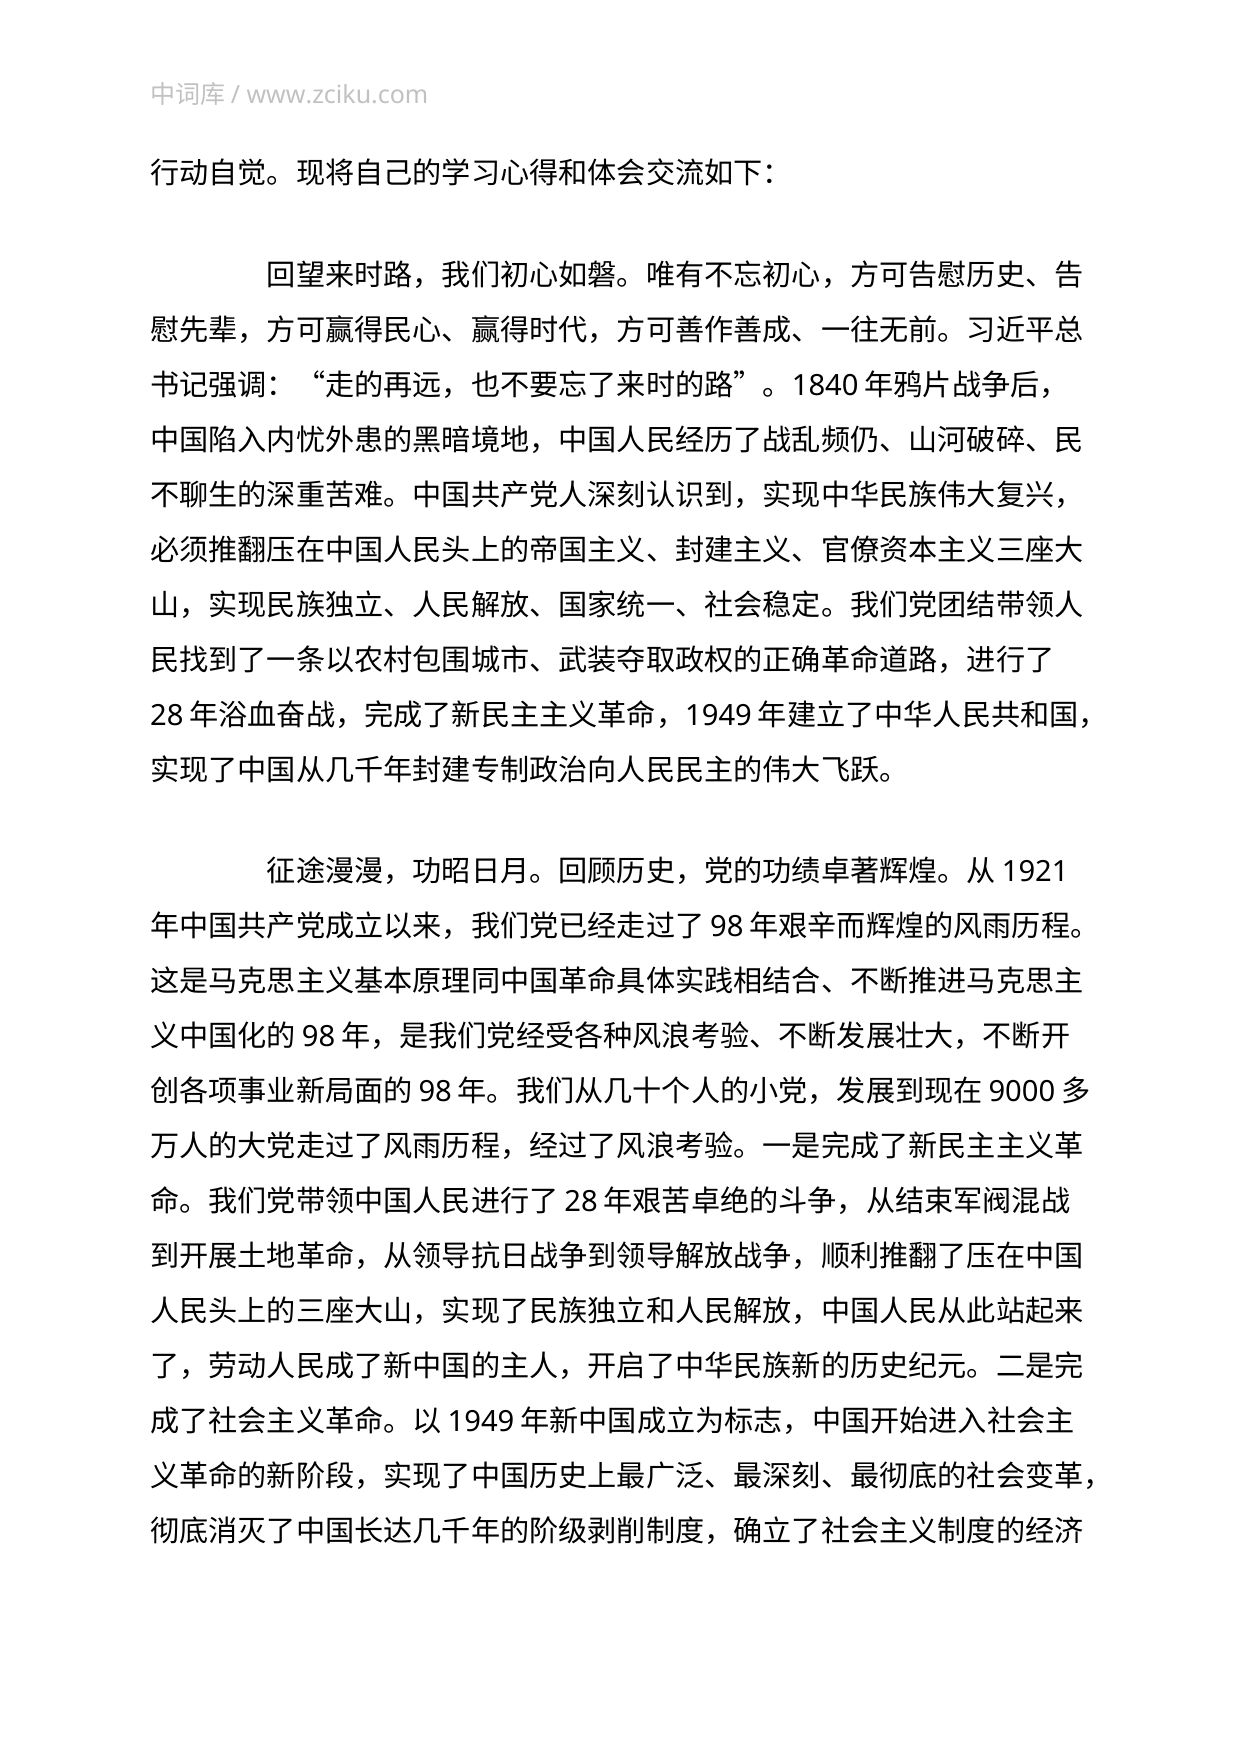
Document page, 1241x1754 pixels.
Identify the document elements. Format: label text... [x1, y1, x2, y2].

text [150, 150, 1090, 192]
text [150, 848, 1090, 1549]
text 回望来时路，我们初心如磐。唯有不忘初心，方可告慰历史、告慰先辈，方可赢得民心、赢得时代，方可善作善成、一往无前。习近平总书记强调：“走的再远，也不要忘了来时的路”。1840年鸦片战争后，中国陷入内忧外患的黑暗境地，中国人民经历了战乱频仍、山河破碎、民不聊生的深重苦难。中国共产党人深刻认识到，实现中华民族伟大复兴，必须推翻压在中国人民头上的帝国主义、封建主义、官僚资本主义三座大山，实现民族独立、人民解放、国家统一、社会稳定。我们党团结带领人民找到了一条以农村包围城市、武装夺取政权的正确革命道路，进行了28年浴血奋战，完成了新民主主义革命，1949年建立了中华人民共和国，实现了中国从几千年封建专制政治向人民民主的伟大飞跃。 [150, 252, 1090, 788]
